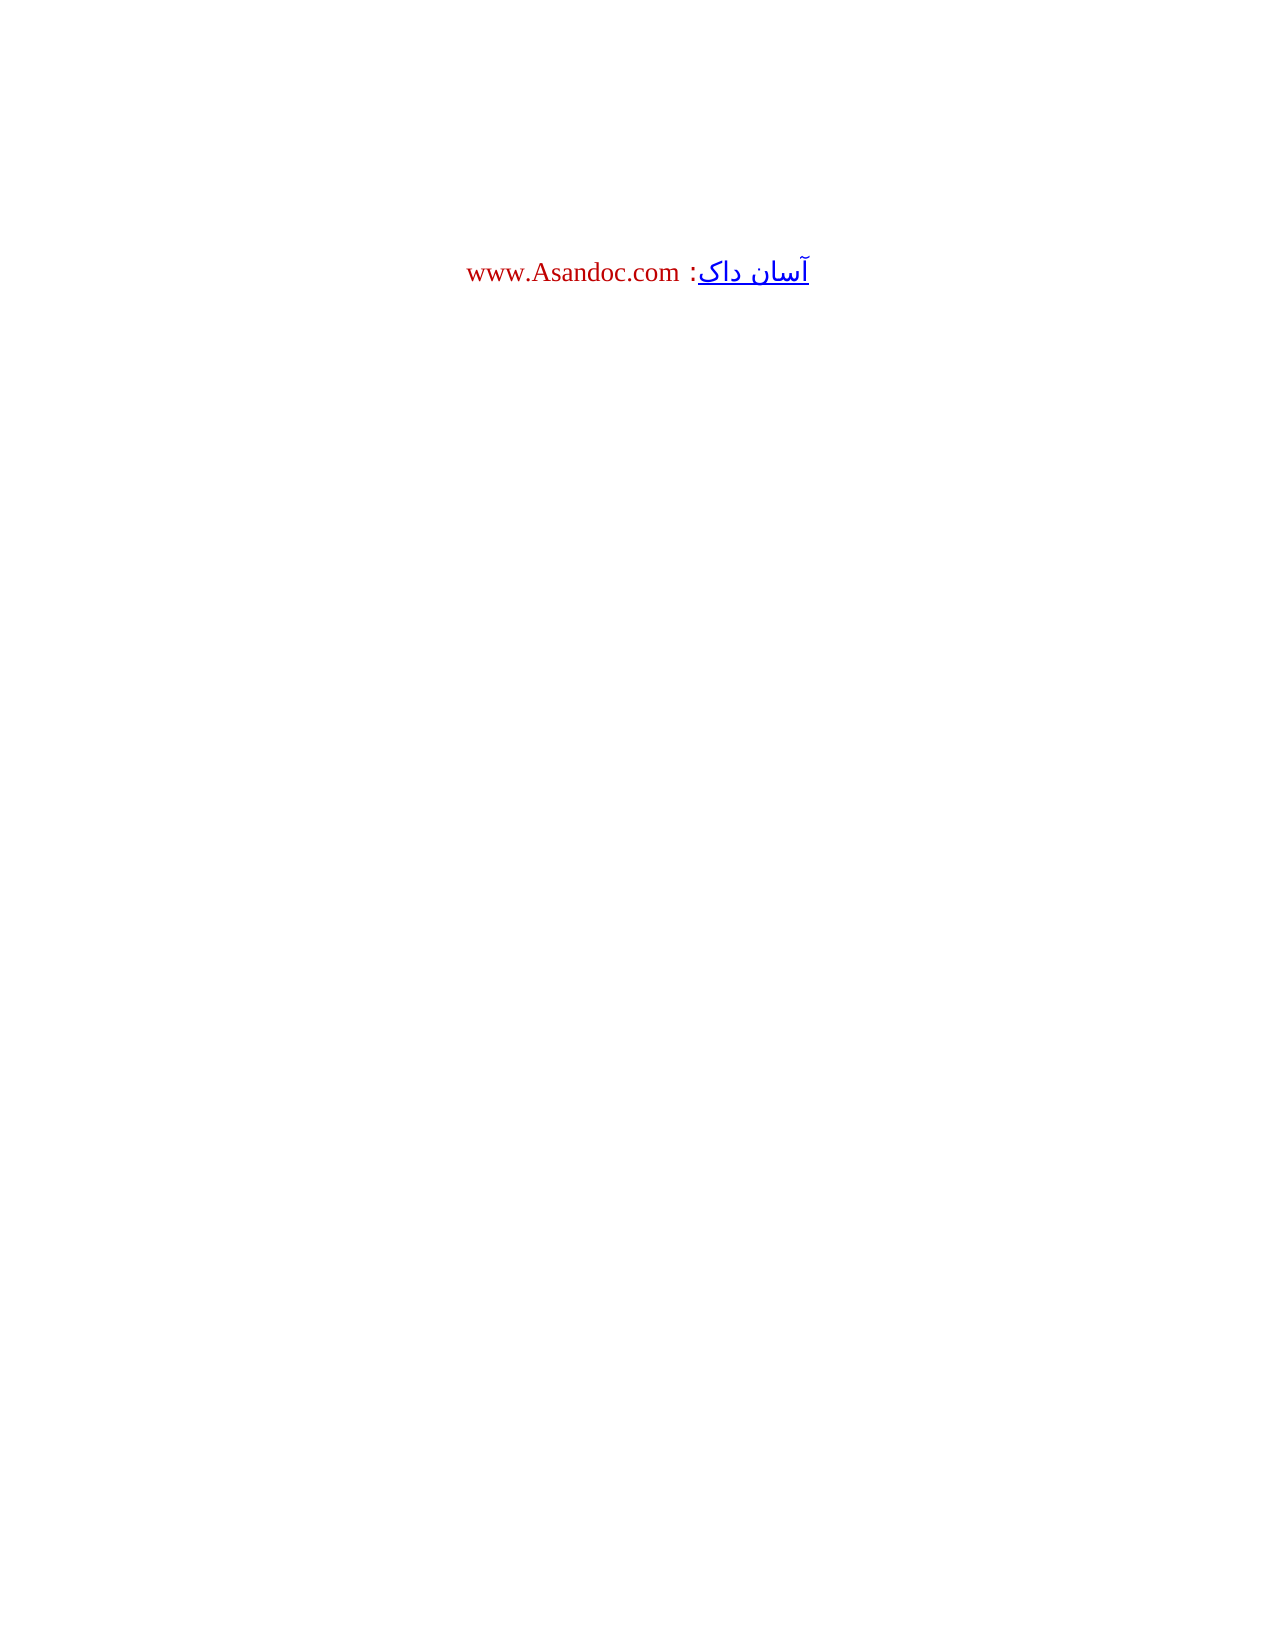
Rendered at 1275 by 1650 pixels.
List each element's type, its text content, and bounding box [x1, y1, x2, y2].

text آسان داک: www.Asandoc.com [150, 256, 1125, 288]
